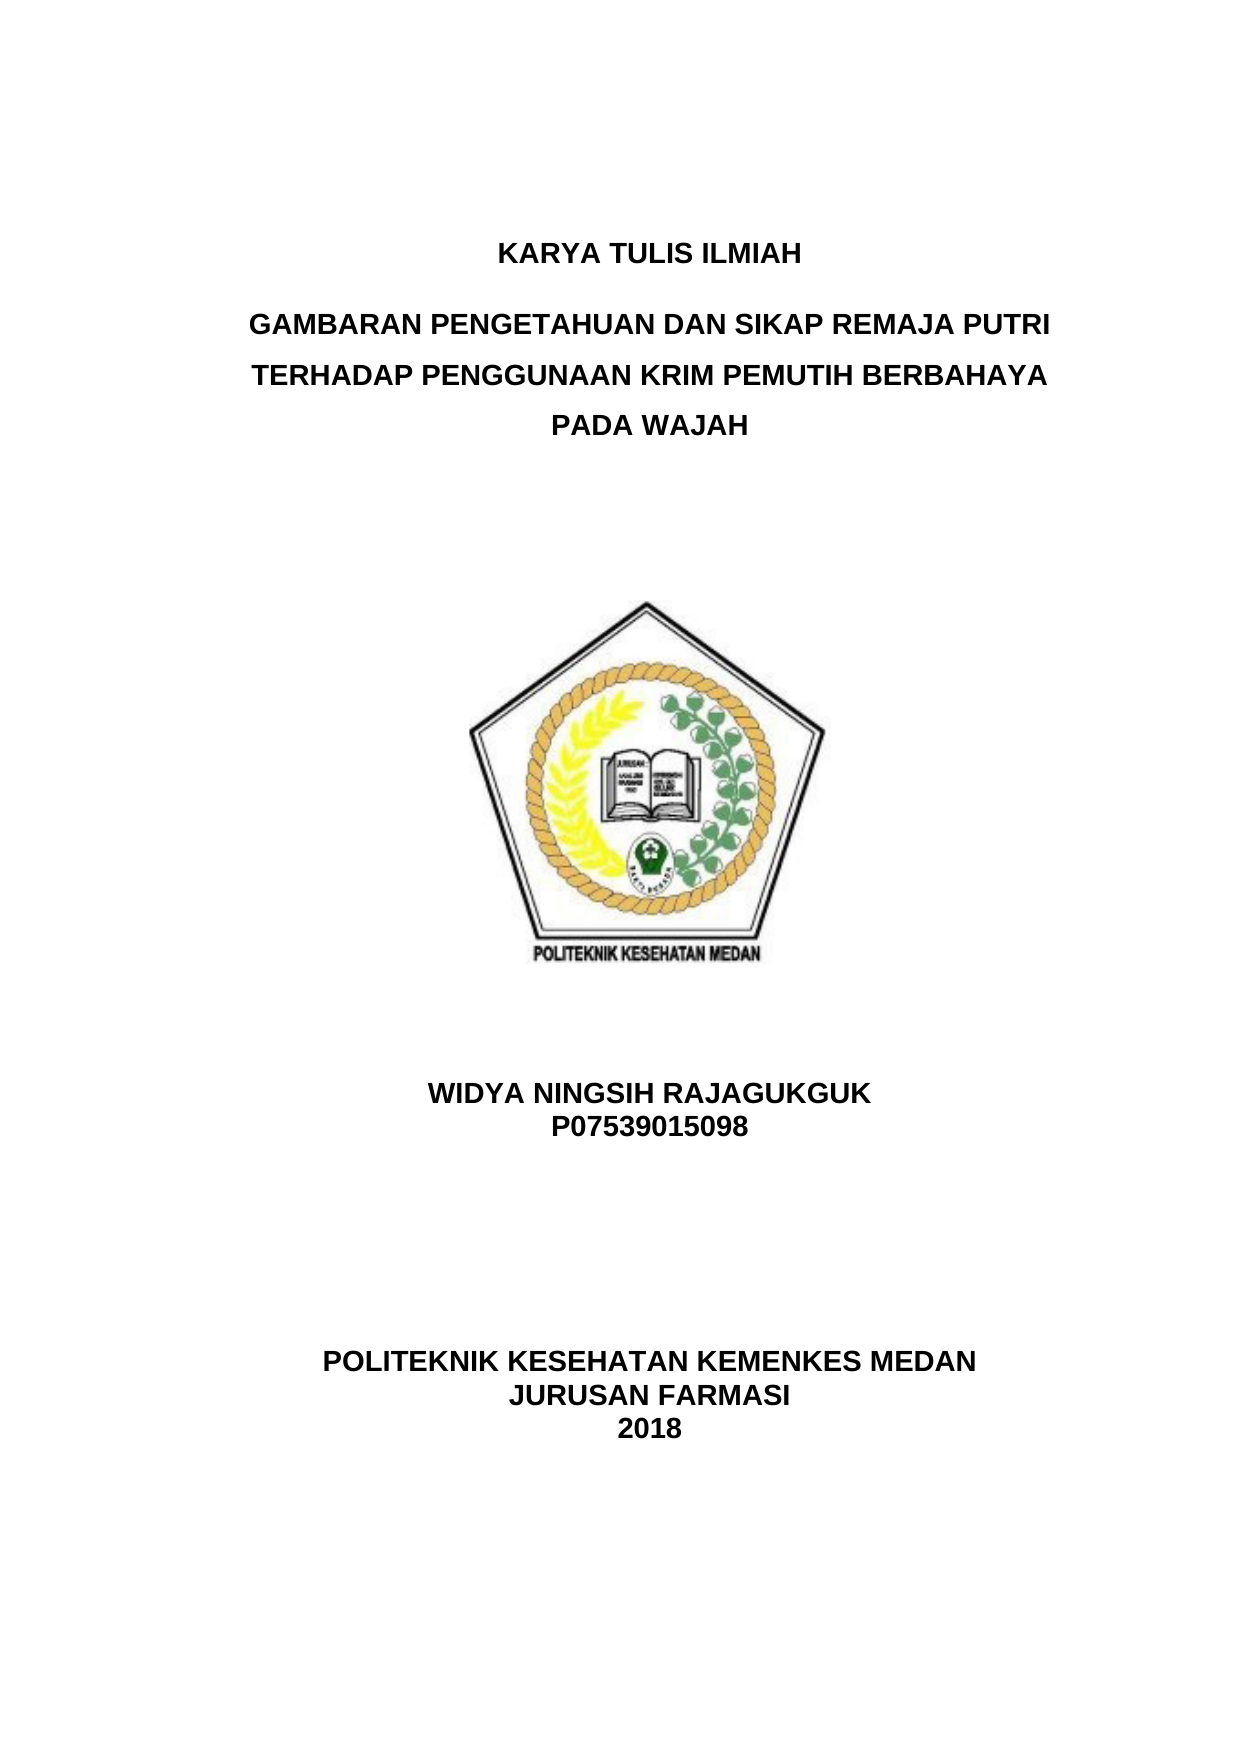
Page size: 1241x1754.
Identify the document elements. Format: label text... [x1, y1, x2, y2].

text JURUSAN FARMASI [236, 1378, 1063, 1411]
text 2018 [236, 1411, 1063, 1445]
text POLITEKNIK KESEHATAN KEMENKES MEDAN [236, 1344, 1063, 1378]
text GAMBARAN PENGETAHUAN DAN SIKAP REMAJA PUTRI TERHADAP PENGGUNAAN KRIM PEMUTIH BERBAHAYA [236, 307, 1063, 391]
text KARYA TULIS ILMIAH [236, 236, 1063, 270]
text P07539015098 [236, 1109, 1063, 1143]
picture [468, 600, 831, 970]
text WIDYA NINGSIH RAJAGUKGUK [236, 1076, 1063, 1109]
text PADA WAJAH [236, 408, 1063, 442]
